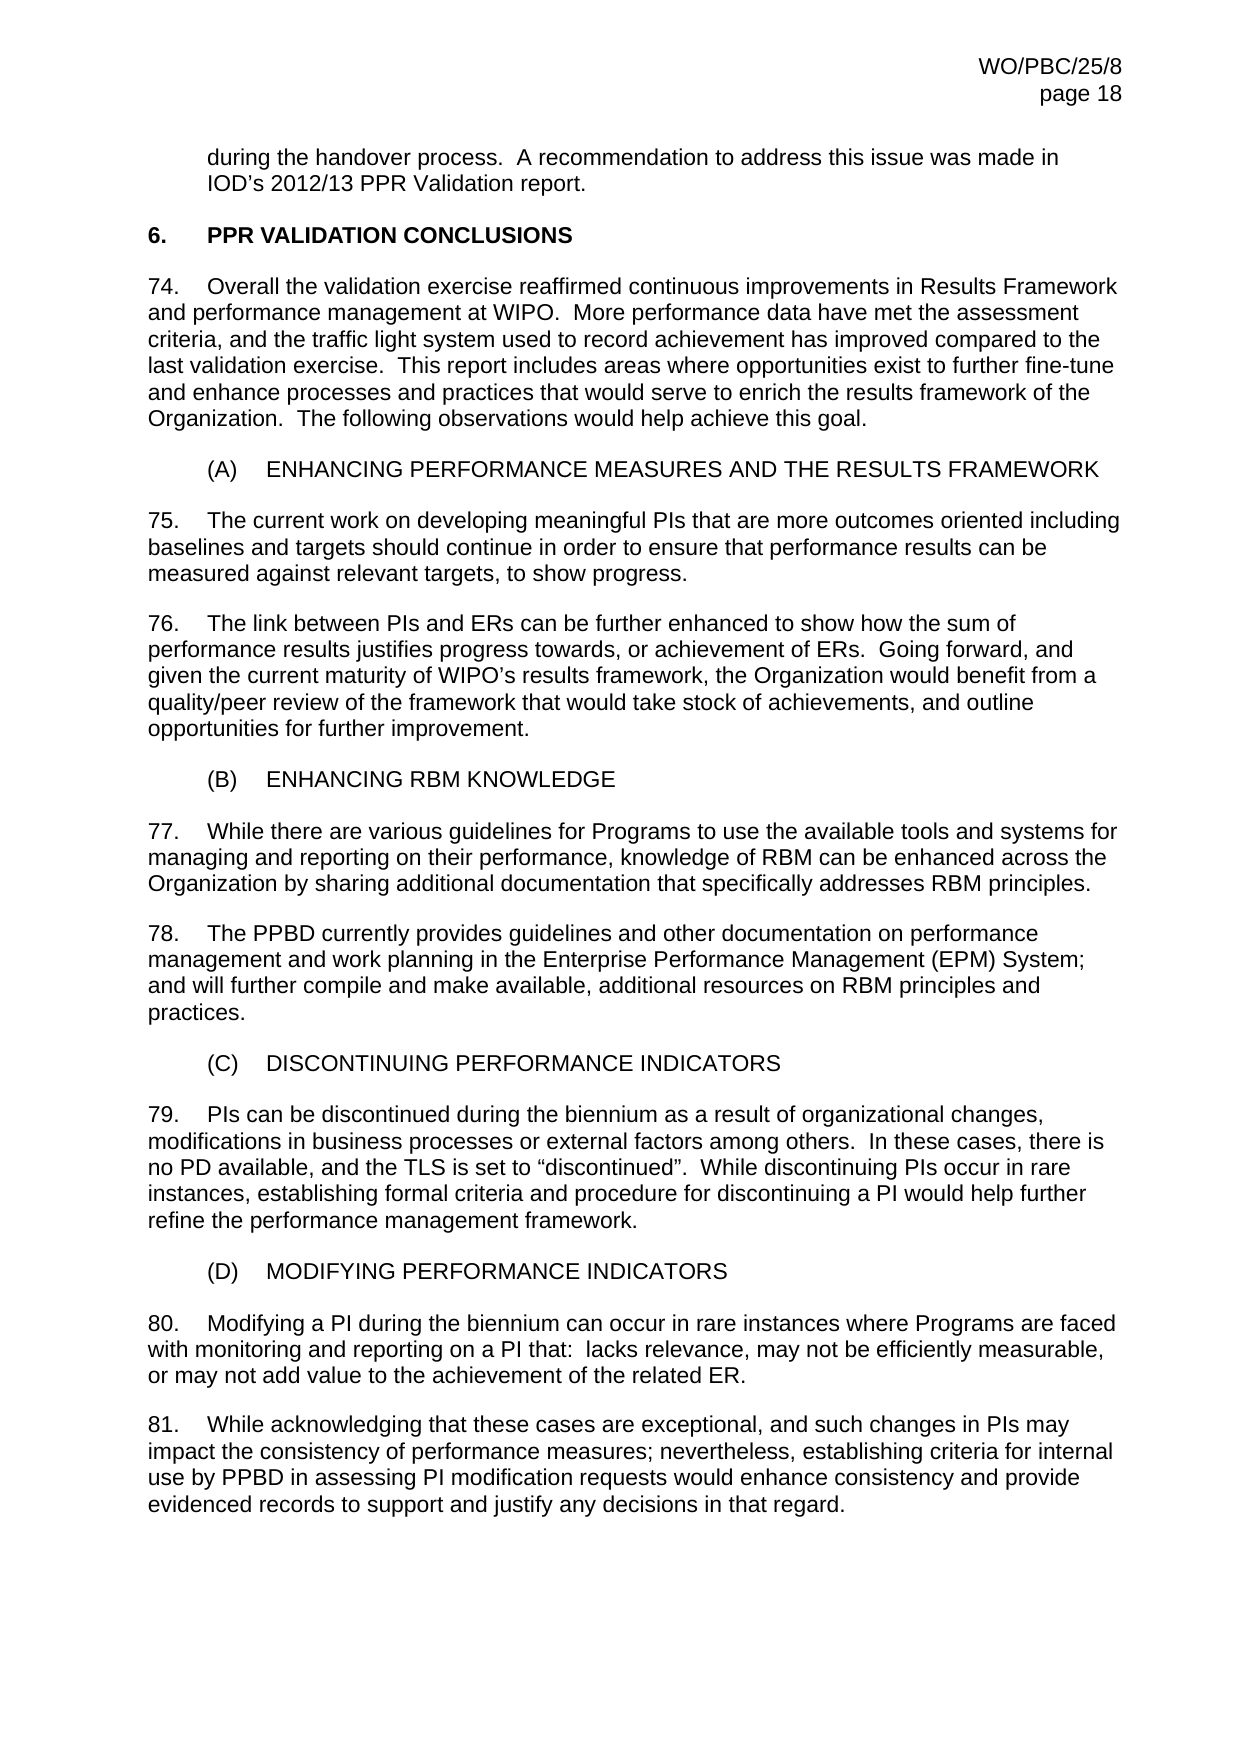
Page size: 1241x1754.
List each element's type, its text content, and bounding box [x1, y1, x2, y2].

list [207, 144, 1122, 197]
subtitle Enhancing RBM Knowledge [207, 766, 1122, 793]
subtitle Enhancing Performance Measures and the Results Framework [207, 456, 1122, 482]
text Modifying a PI during the biennium can occur in rare instances where Programs are faced with monitoring and reporting on a PI that: lacks relevance, may not be efficiently measurable, or may not add value to the achievement of the related ER. [148, 1309, 1122, 1388]
subtitle Modifying Performance Indicators [207, 1258, 1122, 1284]
text The current work on developing meaningful PIs that are more outcomes oriented including baselines and targets should continue in order to ensure that performance results can be measured against relevant targets, to show progress. [148, 507, 1122, 587]
text While acknowledging that these cases are exceptional, and such changes in PIs may impact the consistency of performance measures; nevertheless, establishing criteria for internal use by PPBD in assessing PI modification requests would enhance consistency and provide evidenced records to support and justify any decisions in that regard. [148, 1411, 1122, 1517]
text The PPBD currently provides guidelines and other documentation on performance management and work planning in the Enterprise Performance Management (EPM) System; and will further compile and make available, additional resources on RBM principles and practices. [148, 919, 1122, 1025]
subtitle Discontinuing Performance Indicators [207, 1050, 1122, 1076]
text The link between PIs and ERs can be further enhanced to show how the sum of performance results justifies progress towards, or achievement of ERs. Going forward, and given the current maturity of WIPO’s results framework, the Organization would benefit from a quality/peer review of the framework that would take stock of achievements, and outline opportunities for further improvement. [148, 609, 1122, 741]
text While there are various guidelines for Programs to use the available tools and systems for managing and reporting on their performance, knowledge of RBM can be enhanced across the Organization by sharing additional documentation that specifically addresses RBM principles. [148, 818, 1122, 897]
subtitle PPR VALIDATION CONCLUSIONS [148, 222, 1122, 248]
text PIs can be discontinued during the biennium as a result of organizational changes, modifications in business processes or external factors among others. In these cases, there is no PD available, and the TLS is set to “discontinued”. While discontinuing PIs occur in rare instances, establishing formal criteria and procedure for discontinuing a PI would help further refine the performance management framework. [148, 1101, 1122, 1233]
text Overall the validation exercise reaffirmed continuous improvements in Results Framework and performance management at WIPO. More performance data have met the assessment criteria, and the traffic light system used to record achievement has improved compared to the last validation exercise. This report includes areas where opportunities exist to further fine-tune and enhance processes and practices that would serve to enrich the results framework of the Organization. The following observations would help achieve this goal. [148, 273, 1122, 431]
